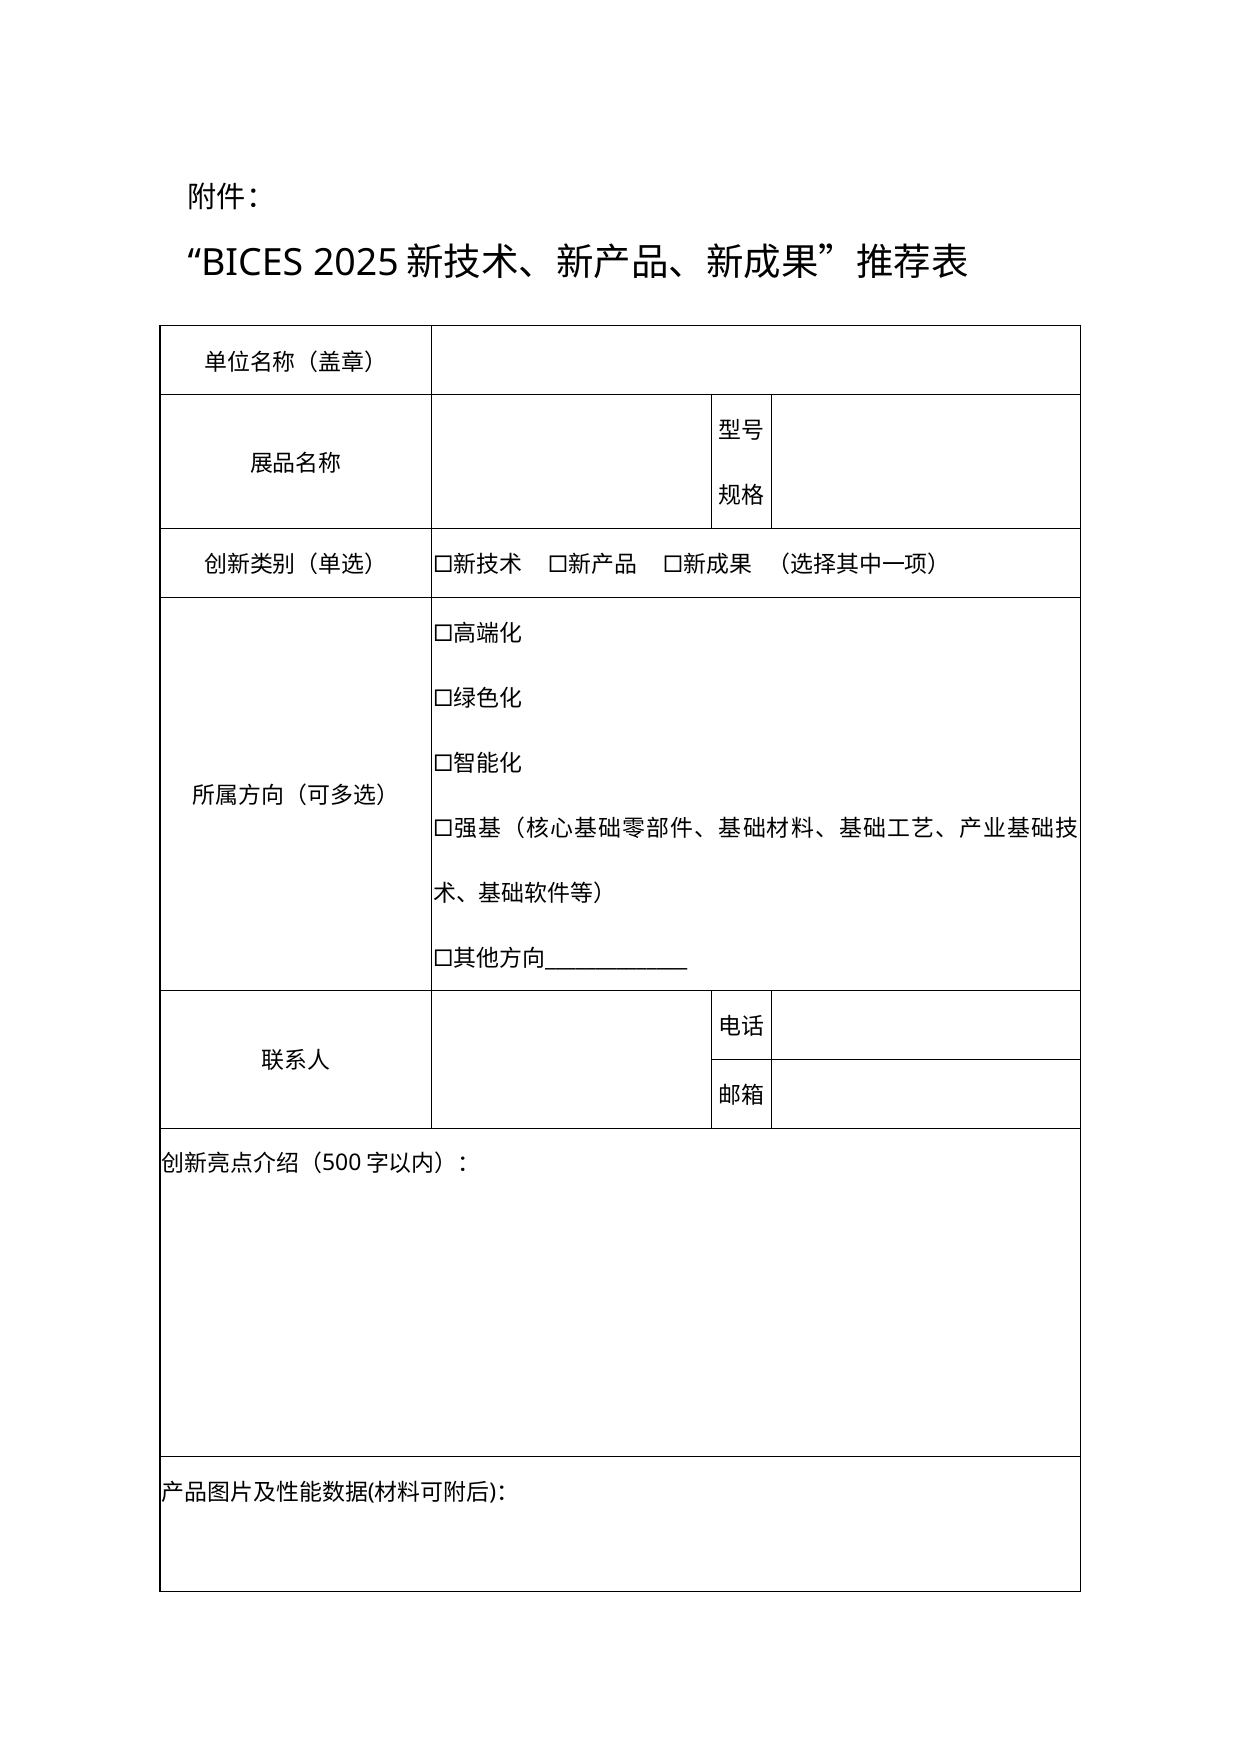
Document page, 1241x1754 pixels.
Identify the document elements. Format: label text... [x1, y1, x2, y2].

table_cell 电话 [712, 991, 771, 1059]
table_header 单位名称（盖章） [161, 326, 431, 394]
table_cell 所属方向（可多选） [161, 598, 431, 990]
table_cell 创新类别（单选） [161, 529, 431, 596]
table_cell [772, 991, 1080, 1059]
table_cell 高端化 绿色化 智能化 强基（核心基础零部件、基础材料、基础工艺、产业基础技术、基础软件等） 其他方向______________ [432, 598, 1080, 990]
text 附件： [187, 162, 1053, 227]
table_cell 展品名称 [161, 395, 431, 528]
table_cell 创新亮点介绍（500字以内）： [161, 1129, 1080, 1456]
table_header [432, 326, 1080, 394]
table_cell [432, 395, 711, 528]
table_cell 新技术 新产品 新成果 （选择其中一项） [432, 529, 1080, 596]
table_cell [772, 395, 1080, 528]
table_cell 邮箱 [712, 1060, 771, 1127]
table_cell [432, 991, 711, 1127]
table_cell [772, 1060, 1080, 1127]
table_cell 型号规格 [712, 395, 771, 528]
text “BICES 2025新技术、新产品、新成果”推荐表 [187, 227, 1053, 292]
table_cell 联系人 [161, 991, 431, 1127]
table_cell 产品图片及性能数据(材料可附后)： [161, 1457, 1080, 1591]
